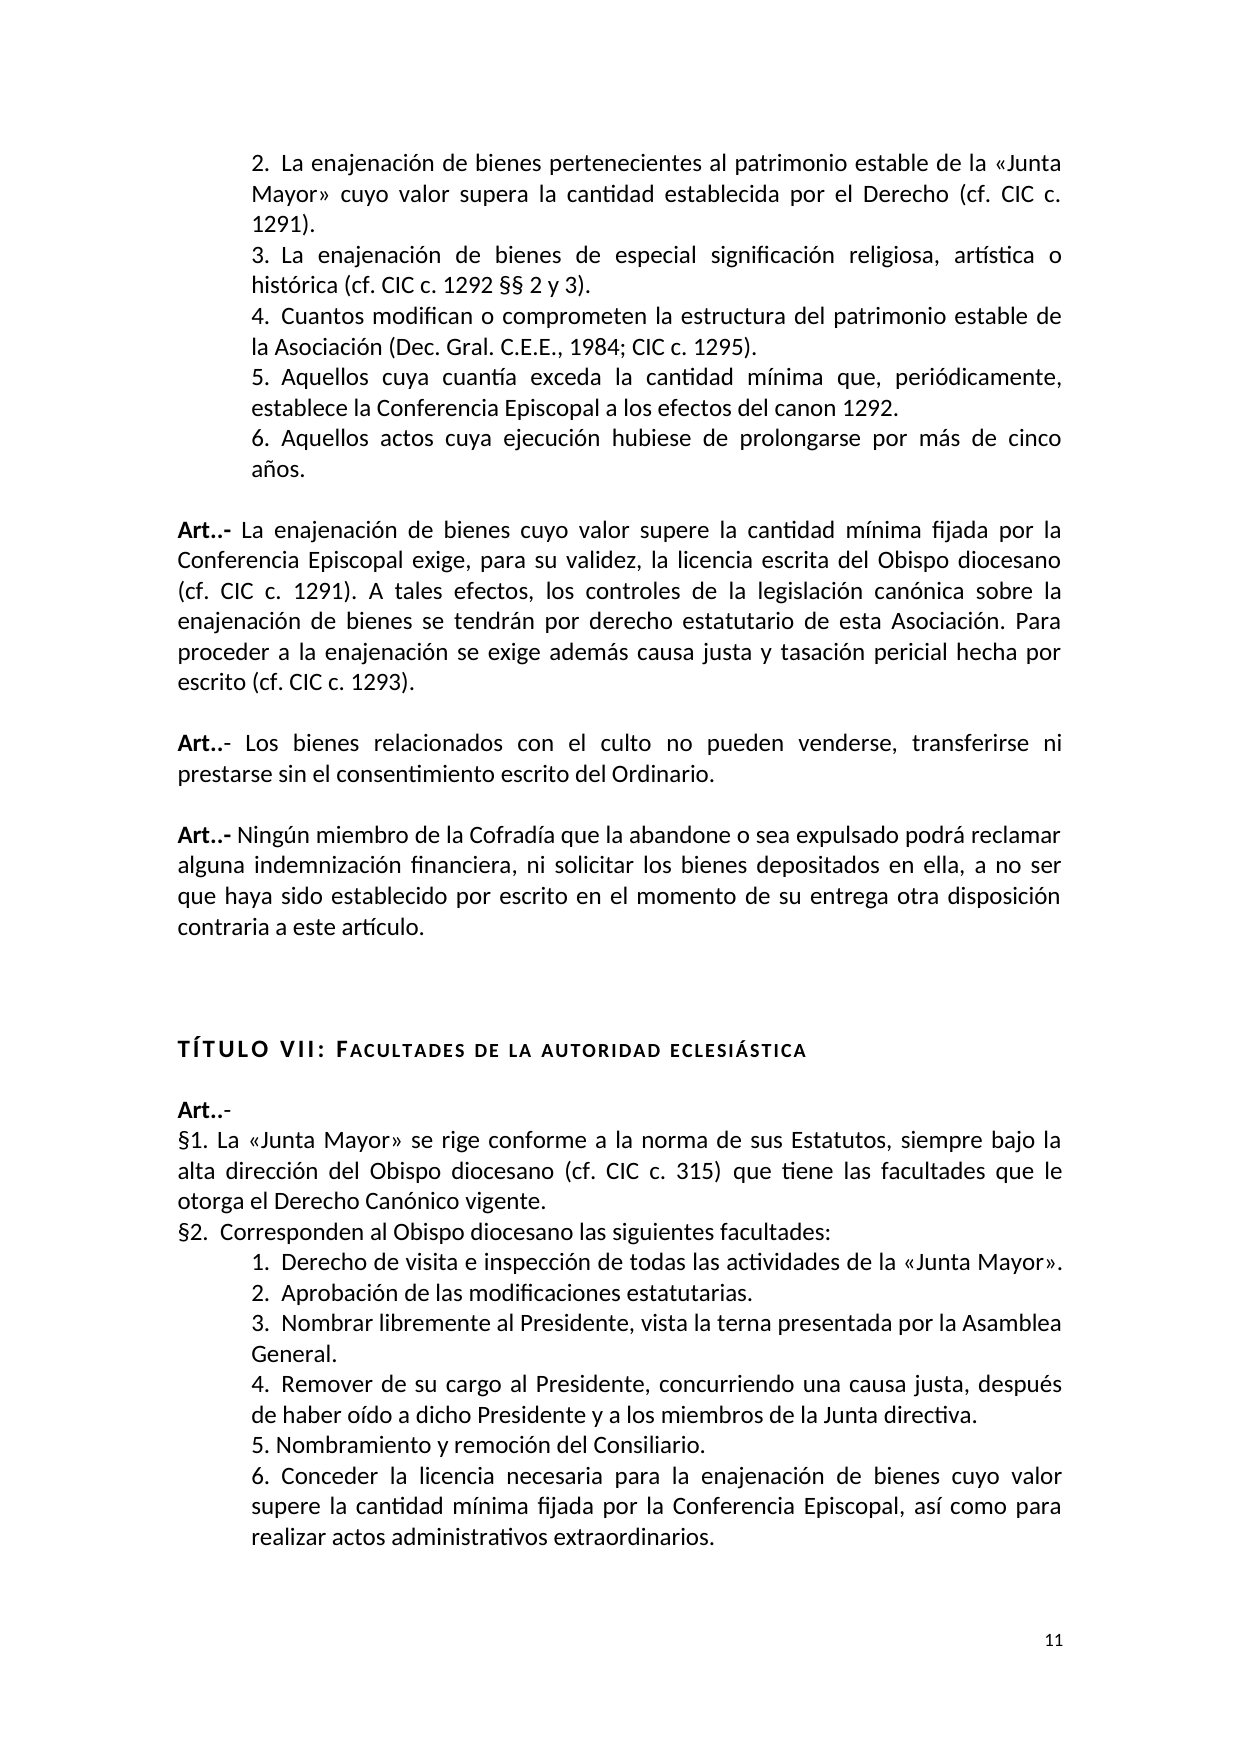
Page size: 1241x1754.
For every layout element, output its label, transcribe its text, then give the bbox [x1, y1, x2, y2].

text §1. La «Junta Mayor» se rige conforme a la norma de sus Estatutos, siempre bajo la alta dirección del Obispo diocesano (cf. CIC c. 315) que tiene las facultades que le otorga el Derecho Canónico vigente. [177, 1124, 1063, 1216]
text 1. Derecho de visita e inspección de todas las actividades de la «Junta Mayor». 2. Aprobación de las modificaciones estatutarias. [251, 1246, 1063, 1307]
text 4. Cuantos modifican o comprometen la estructura del patrimonio estable de la Asociación (Dec. Gral. C.E.E., 1984; CIC c. 1295). [251, 300, 1063, 361]
text 6. Aquellos actos cuya ejecución hubiese de prolongarse por más de cinco años. [251, 422, 1063, 483]
text 2. La enajenación de bienes pertenecientes al patrimonio estable de la «Junta Mayor» cuyo valor supera la cantidad establecida por el Derecho (cf. CIC c. 1291). [251, 148, 1063, 239]
text §2. Corresponden al Obispo diocesano las siguientes facultades: [177, 1216, 1063, 1246]
text 3. Nombrar libremente al Presidente, vista la terna presentada por la Asamblea General. [251, 1307, 1063, 1368]
text 5. Aquellos cuya cuantía exceda la cantidad mínima que, periódicamente, establece la Conferencia Episcopal a los efectos del canon 1292. [251, 361, 1063, 422]
text Art..- Ningún miembro de la Cofradía que la abandone o sea expulsado podrá reclamar alguna indemnización financiera, ni solicitar los bienes depositados en ella, a no ser que haya sido establecido por escrito en el momento de su entrega otra disposición contraria a este artículo. [177, 819, 1063, 941]
text Art..- Los bienes relacionados con el culto no pueden venderse, transferirse ni prestarse sin el consentimiento escrito del Ordinario. [177, 727, 1063, 788]
text Art..- La enajenación de bienes cuyo valor supere la cantidad mínima fijada por la Conferencia Episcopal exige, para su validez, la licencia escrita del Obispo diocesano (cf. CIC c. 1291). A tales efectos, los controles de la legislación canónica sobre la enajenación de bienes se tendrán por derecho estatutario de esta Asociación. Para proceder a la enajenación se exige además causa justa y tasación pericial hecha por escrito (cf. CIC c. 1293). [177, 514, 1063, 697]
text Art..- [177, 1094, 1063, 1124]
text 5. Nombramiento y remoción del Consiliario. [251, 1429, 1063, 1460]
text 6. Conceder la licencia necesaria para la enajenación de bienes cuyo valor supere la cantidad mínima fijada por la Conferencia Episcopal, así como para realizar actos administrativos extraordinarios. [251, 1460, 1063, 1552]
text 4. Remover de su cargo al Presidente, concurriendo una causa justa, después de haber oído a dicho Presidente y a los miembros de la Junta directiva. [251, 1368, 1063, 1429]
text TÍTULO VII: Facultades de la autoridad eclesiástica [177, 1033, 1063, 1063]
text 3. La enajenación de bienes de especial significación religiosa, artística o histórica (cf. CIC c. 1292 §§ 2 y 3). [251, 239, 1063, 300]
